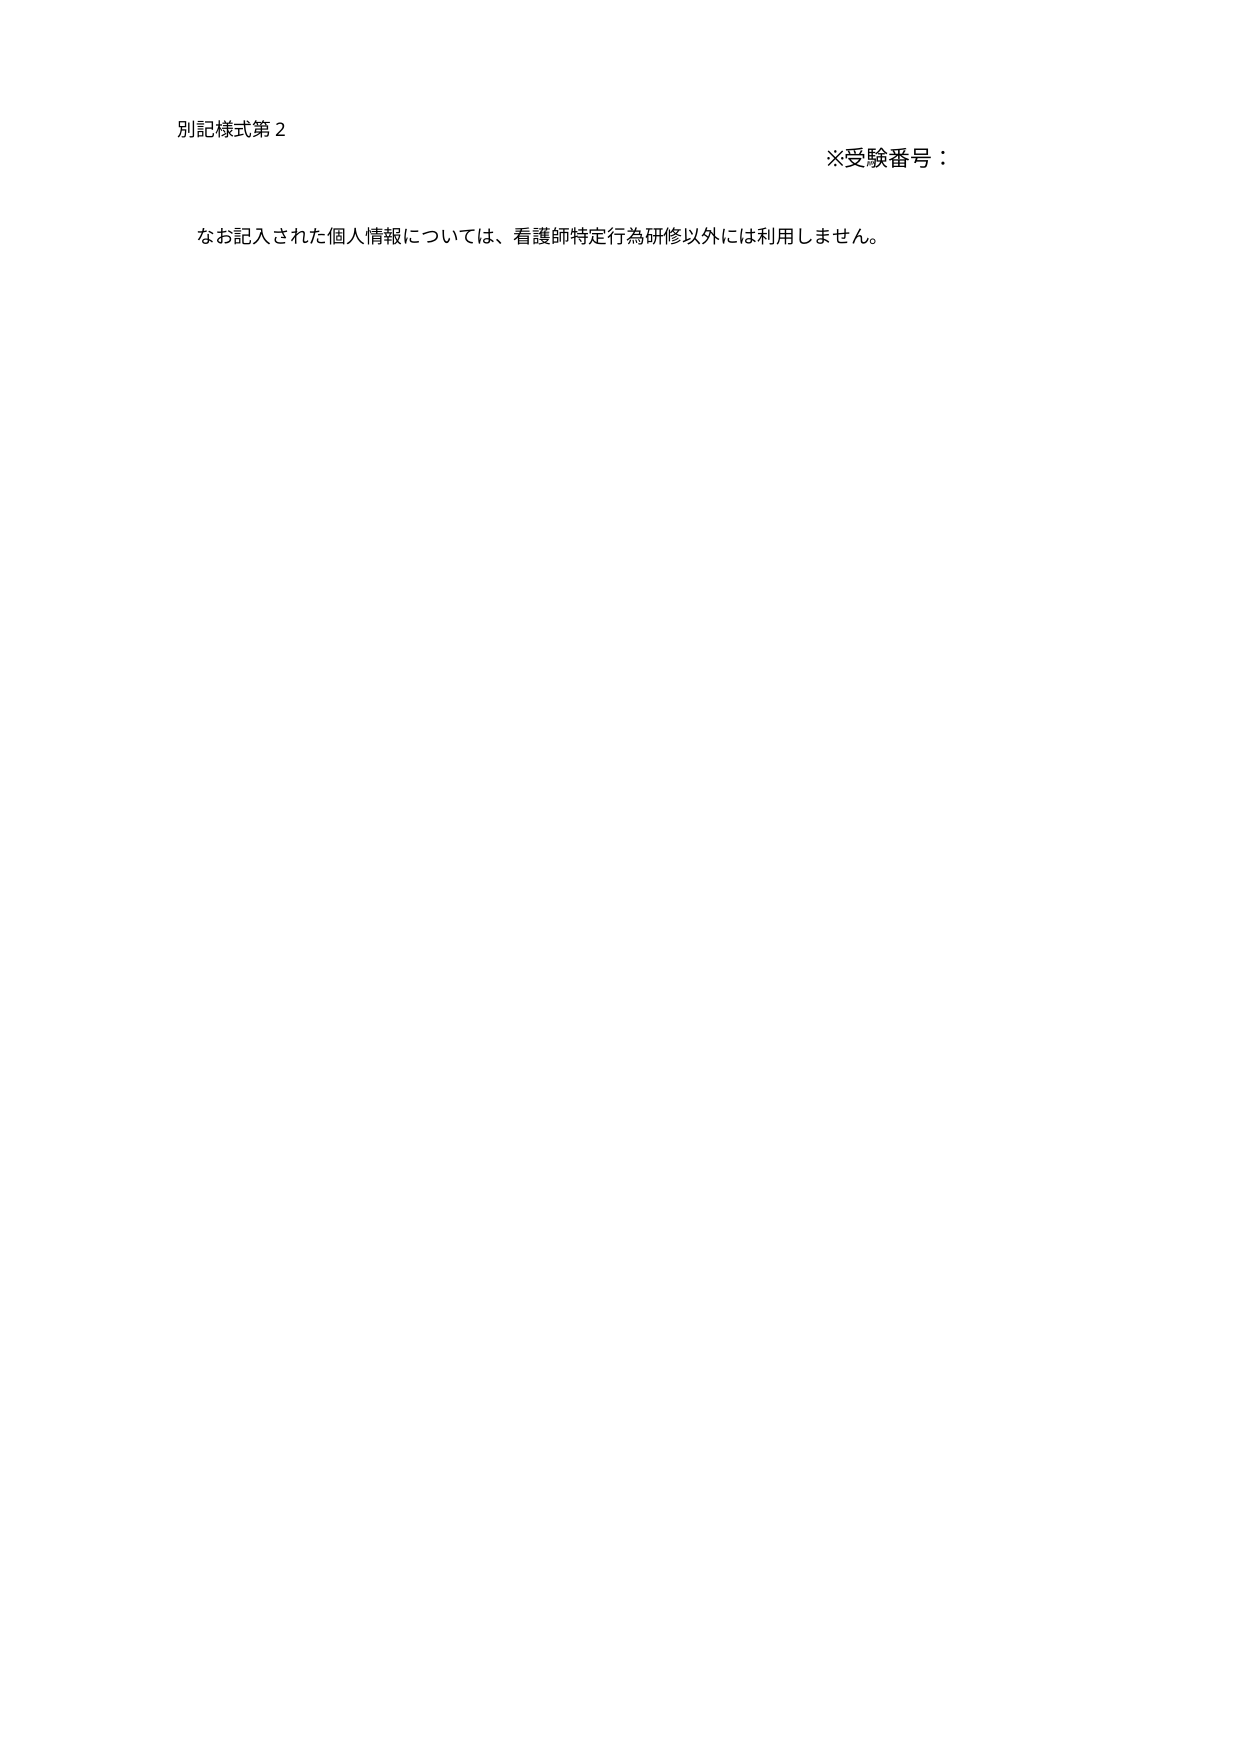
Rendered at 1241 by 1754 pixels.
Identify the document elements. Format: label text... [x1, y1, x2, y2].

text なお記入された個人情報については、看護師特定行為研修以外には利用しません。 [177, 217, 1063, 254]
